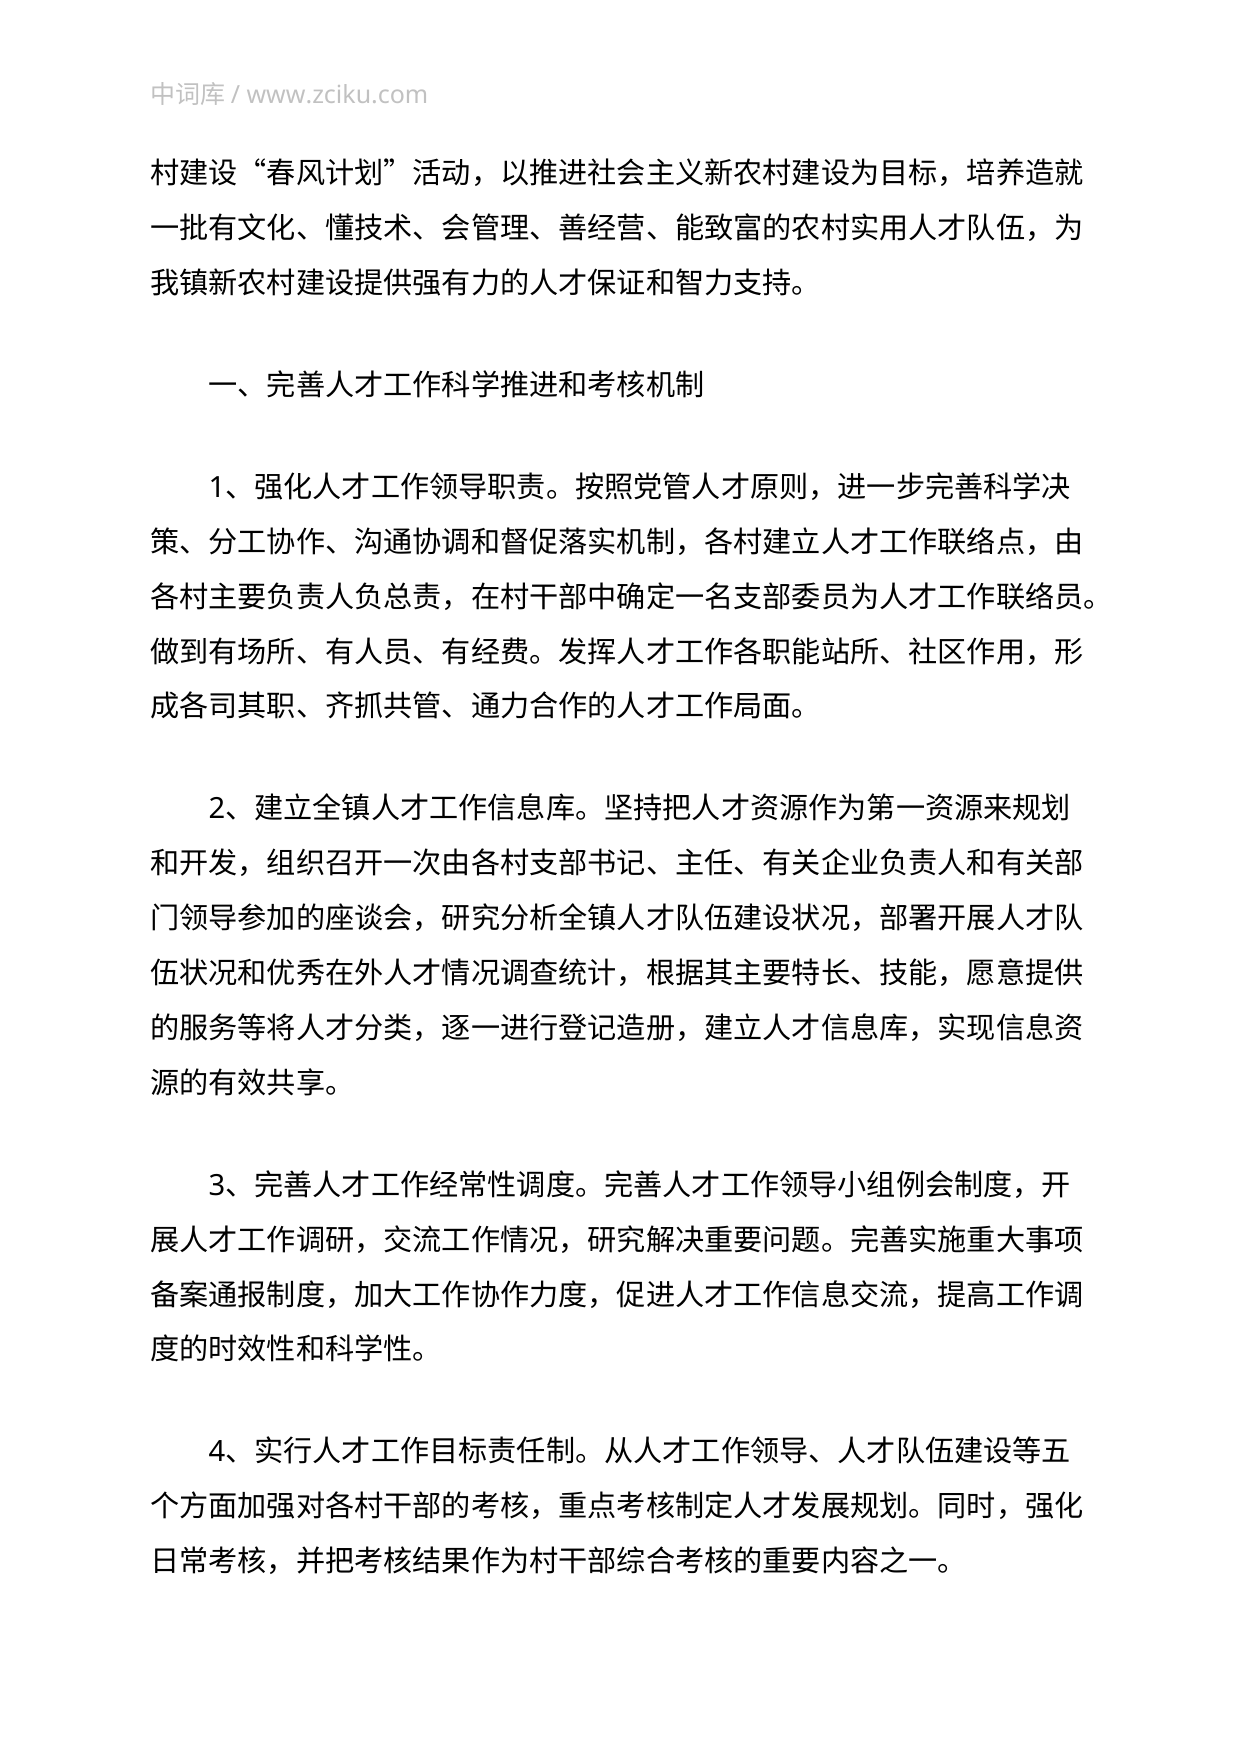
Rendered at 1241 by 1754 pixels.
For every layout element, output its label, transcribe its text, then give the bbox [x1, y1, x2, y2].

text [150, 150, 1090, 302]
text 3、完善人才工作经常性调度。完善人才工作领导小组例会制度，开展人才工作调研，交流工作情况，研究解决重要问题。完善实施重大事项备案通报制度，加大工作协作力度，促进人才工作信息交流，提高工作调度的时效性和科学性。 [150, 1161, 1090, 1368]
text 1、强化人才工作领导职责。按照党管人才原则，进一步完善科学决策、分工协作、沟通协调和督促落实机制，各村建立人才工作联络点，由各村主要负责人负总责，在村干部中确定一名支部委员为人才工作联络员。做到有场所、有人员、有经费。发挥人才工作各职能站所、社区作用，形成各司其职、齐抓共管、通力合作的人才工作局面。 [150, 463, 1090, 725]
text 4、实行人才工作目标责任制。从人才工作领导、人才队伍建设等五个方面加强对各村干部的考核，重点考核制定人才发展规划。同时，强化日常考核，并把考核结果作为村干部综合考核的重要内容之一。 [150, 1428, 1090, 1580]
text 一、完善人才工作科学推进和考核机制 [150, 362, 1090, 404]
text 2、建立全镇人才工作信息库。坚持把人才资源作为第一资源来规划和开发，组织召开一次由各村支部书记、主任、有关企业负责人和有关部门领导参加的座谈会，研究分析全镇人才队伍建设状况，部署开展人才队伍状况和优秀在外人才情况调查统计，根据其主要特长、技能，愿意提供的服务等将人才分类，逐一进行登记造册，建立人才信息库，实现信息资源的有效共享。 [150, 785, 1090, 1102]
